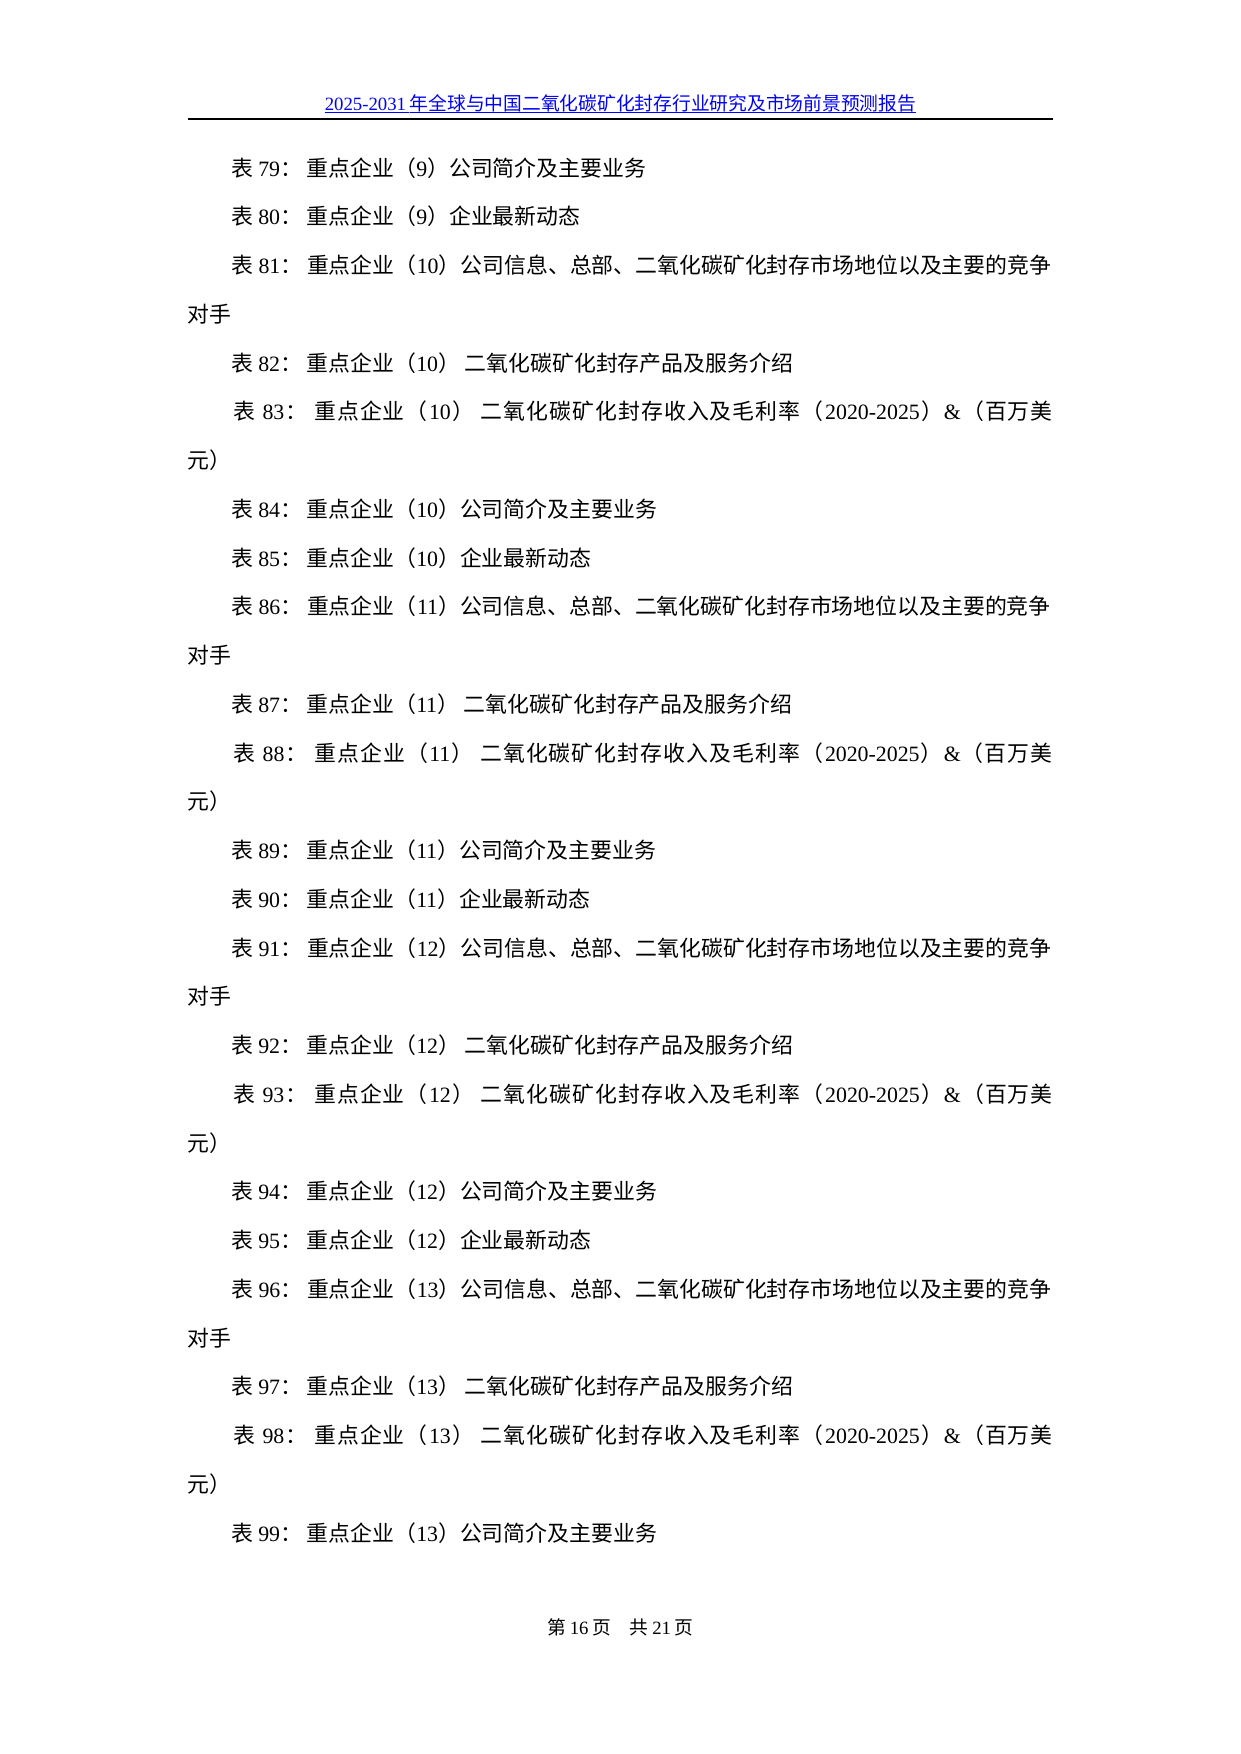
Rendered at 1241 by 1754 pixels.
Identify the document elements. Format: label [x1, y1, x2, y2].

text [187, 150, 1053, 1548]
